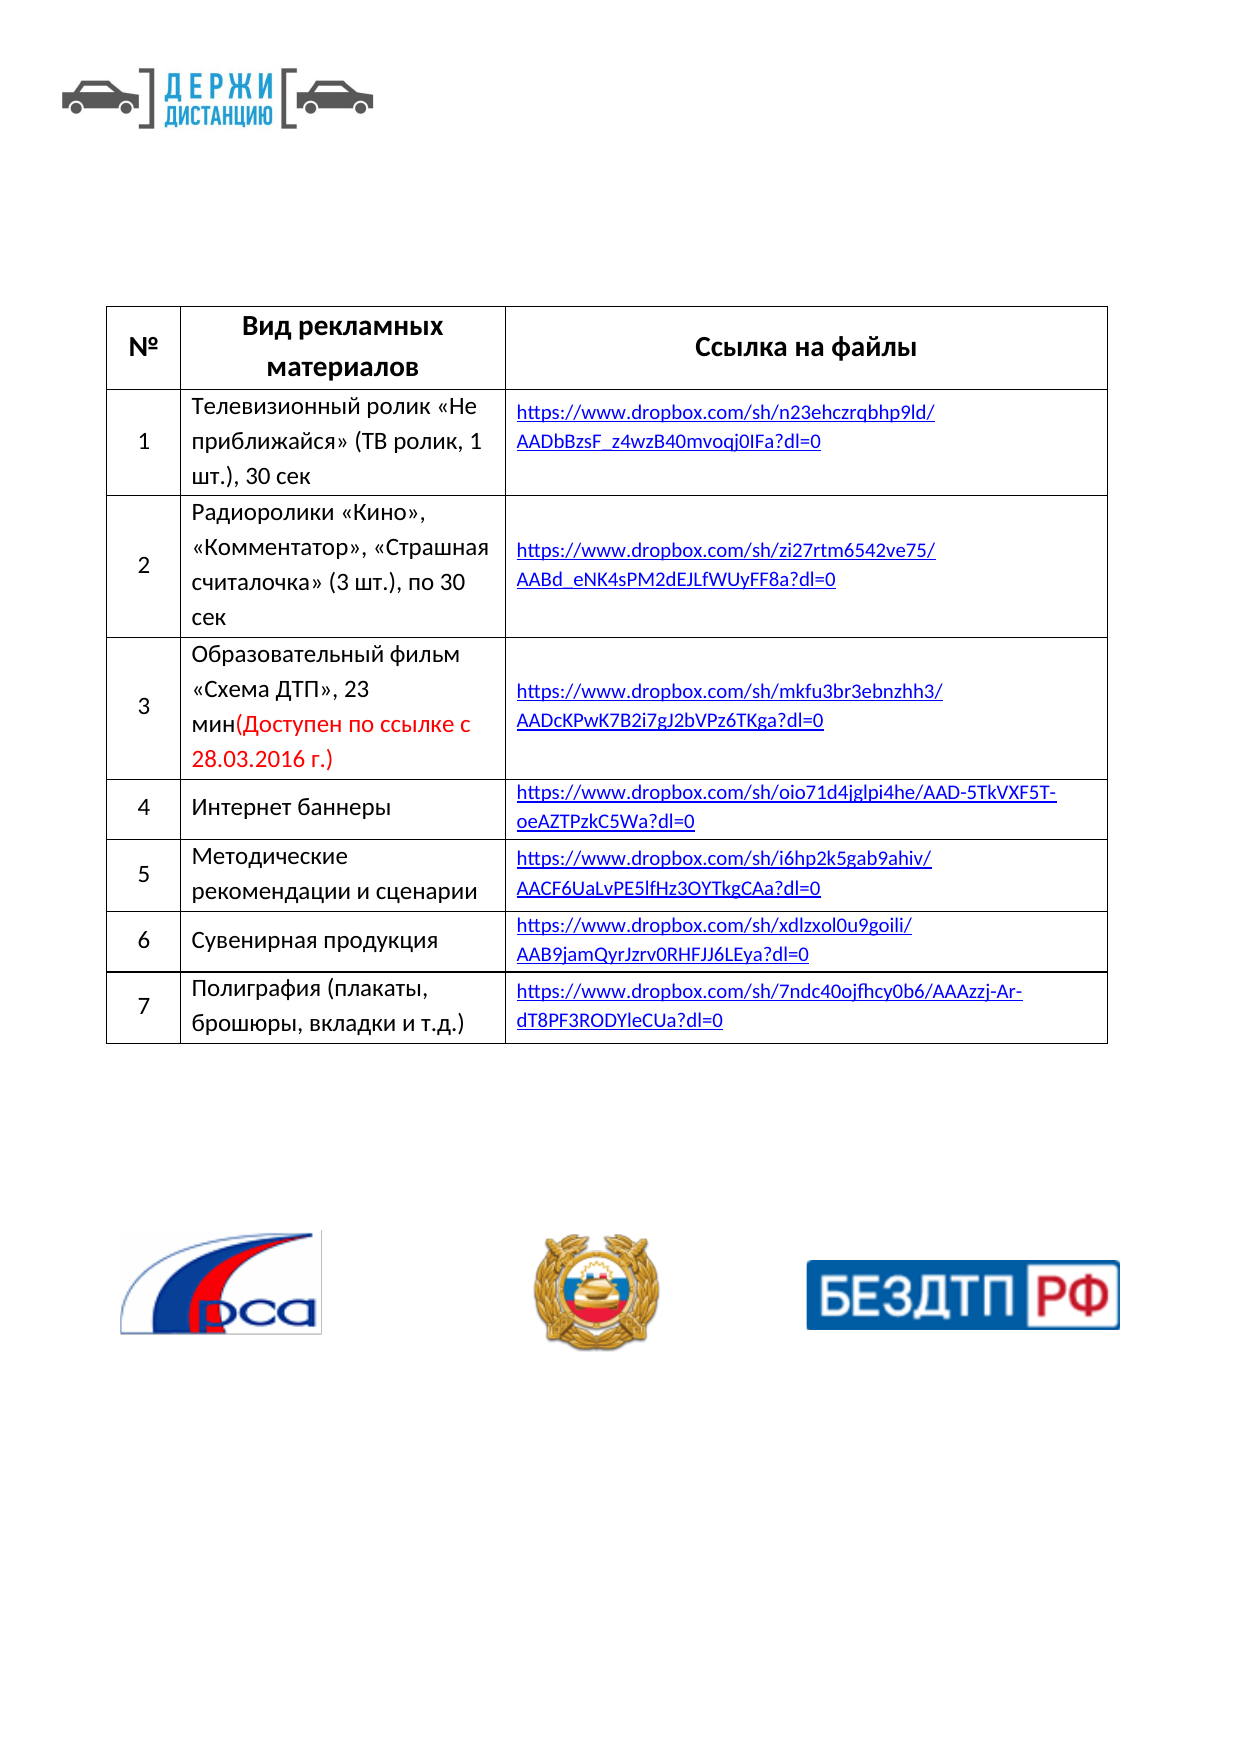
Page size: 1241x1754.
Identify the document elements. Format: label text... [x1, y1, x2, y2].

table_cell 5 [107, 840, 180, 911]
table_header Вид рекламных материалов [181, 307, 505, 389]
table_cell https://www.dropbox.com/sh/i6hp2k5gab9ahiv/AACF6UaLvPE5lfHz3OYTkgCAa?dl=0 [506, 840, 1107, 911]
picture [529, 1230, 672, 1358]
table_cell 1 [107, 390, 180, 495]
table_cell https://www.dropbox.com/sh/zi27rtm6542ve75/AABd_eNK4sPM2dEJLfWUyFF8a?dl=0 [506, 496, 1107, 637]
table_cell 4 [107, 780, 180, 839]
table_cell Радиоролики «Кино», «Комментатор», «Страшная считалочка» (3 шт.), по 30 сек [181, 496, 505, 637]
picture [804, 1260, 1120, 1328]
table_cell https://www.dropbox.com/sh/n23ehczrqbhp9ld/AADbBzsF_z4wzB40mvoqj0IFa?dl=0 [506, 390, 1107, 495]
table_cell Полиграфия (плакаты, брошюры, вкладки и т.д.) [181, 973, 505, 1043]
table_cell https://www.dropbox.com/sh/mkfu3br3ebnzhh3/AADcKPwK7B2i7gJ2bVPz6TKga?dl=0 [506, 638, 1107, 778]
table_cell 6 [107, 912, 180, 971]
table_header № [107, 307, 180, 389]
table_cell Сувенирная продукция [181, 912, 505, 971]
picture [61, 59, 377, 137]
table_cell 7 [107, 973, 180, 1043]
table_cell Телевизионный ролик «Не приближайся» (ТВ ролик, 1 шт.), 30 сек [181, 390, 505, 495]
table_cell 3 [107, 638, 180, 778]
table_cell Методические рекомендации и сценарии [181, 840, 505, 911]
table_cell Интернет баннеры [181, 780, 505, 839]
picture [120, 1230, 335, 1342]
table_cell 2 [107, 496, 180, 637]
table_cell https://www.dropbox.com/sh/xdlzxol0u9goili/AAB9jamQyrJzrv0RHFJJ6LEya?dl=0 [506, 912, 1107, 971]
table_cell Образовательный фильм «Схема ДТП», 23 мин(Доступен по ссылке с 28.03.2016 г.) [181, 638, 505, 778]
table_cell https://www.dropbox.com/sh/7ndc40ojfhcy0b6/AAAzzj-Ar-dT8PF3RODYleCUa?dl=0 [506, 973, 1107, 1043]
table_header Ссылка на файлы [506, 307, 1107, 389]
table_cell https://www.dropbox.com/sh/oio71d4jglpi4he/AAD-5TkVXF5T-oeAZTPzkC5Wa?dl=0 [506, 780, 1107, 839]
